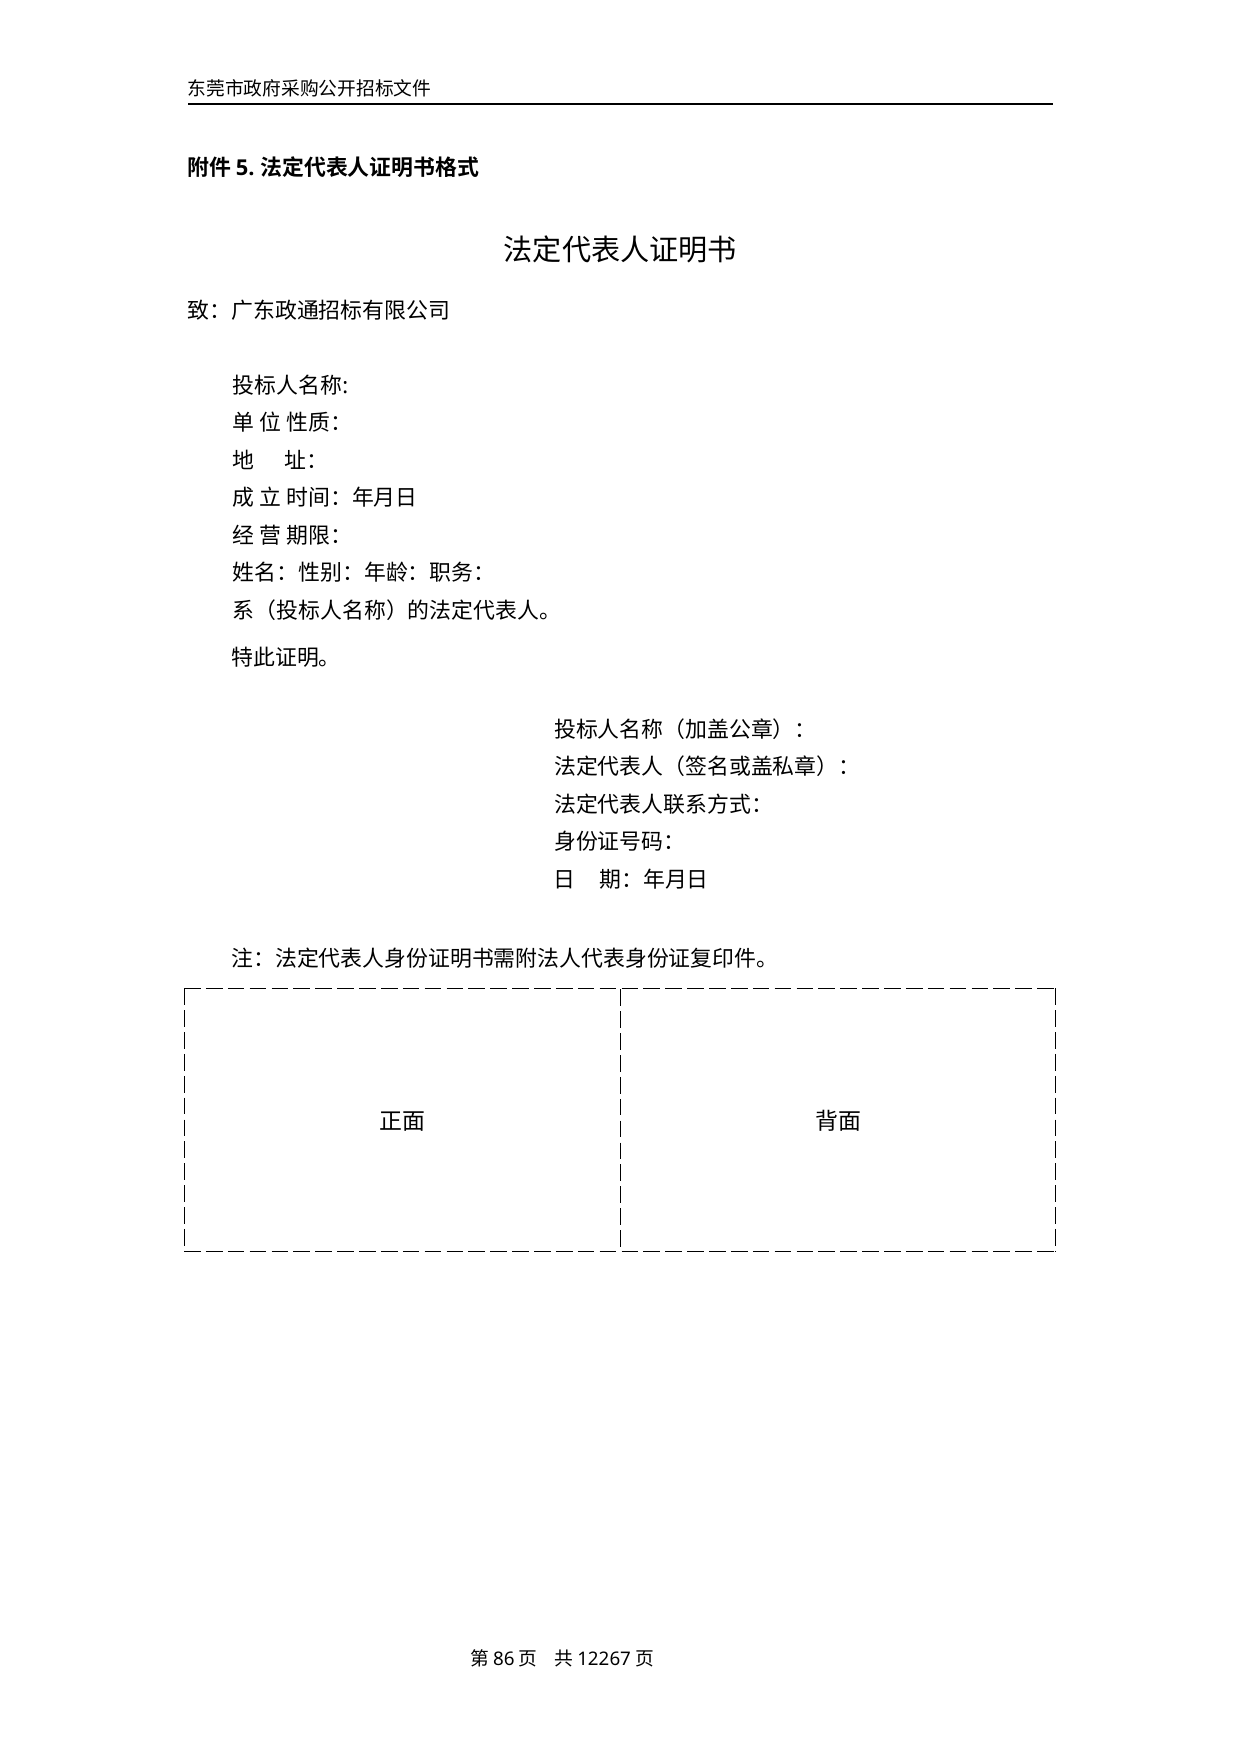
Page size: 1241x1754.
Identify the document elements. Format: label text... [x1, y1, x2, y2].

text 致：广东政通招标有限公司 [187, 290, 1053, 327]
text 投标人名称: [187, 365, 1053, 402]
text 身份证号码： [187, 821, 1053, 859]
text 法定代表人联系方式： [187, 784, 1053, 821]
text 投标人名称（加盖公章）： [187, 709, 1053, 746]
table_header 正面 [185, 988, 620, 1251]
text 地 址： [187, 440, 1053, 477]
text 法定代表人（签名或盖私章）： [187, 746, 1053, 784]
text 日 期：年月日 [187, 859, 1053, 896]
text 成 立 时间：年月日 [187, 477, 1053, 515]
text 注：法定代表人身份证明书需附法人代表身份证复印件。 [187, 941, 1053, 972]
text 系（投标人名称）的法定代表人。 [187, 590, 1053, 627]
text 特此证明。 [187, 627, 1053, 671]
text 法定代表人证明书 [187, 226, 1053, 269]
text 经 营 期限： [187, 515, 1053, 552]
table_header 背面 [620, 988, 1056, 1251]
subtitle 附件5. 法定代表人证明书格式 [187, 150, 1053, 182]
text 姓名：性别：年龄：职务： [187, 552, 1053, 590]
text 单 位 性质： [187, 402, 1053, 440]
